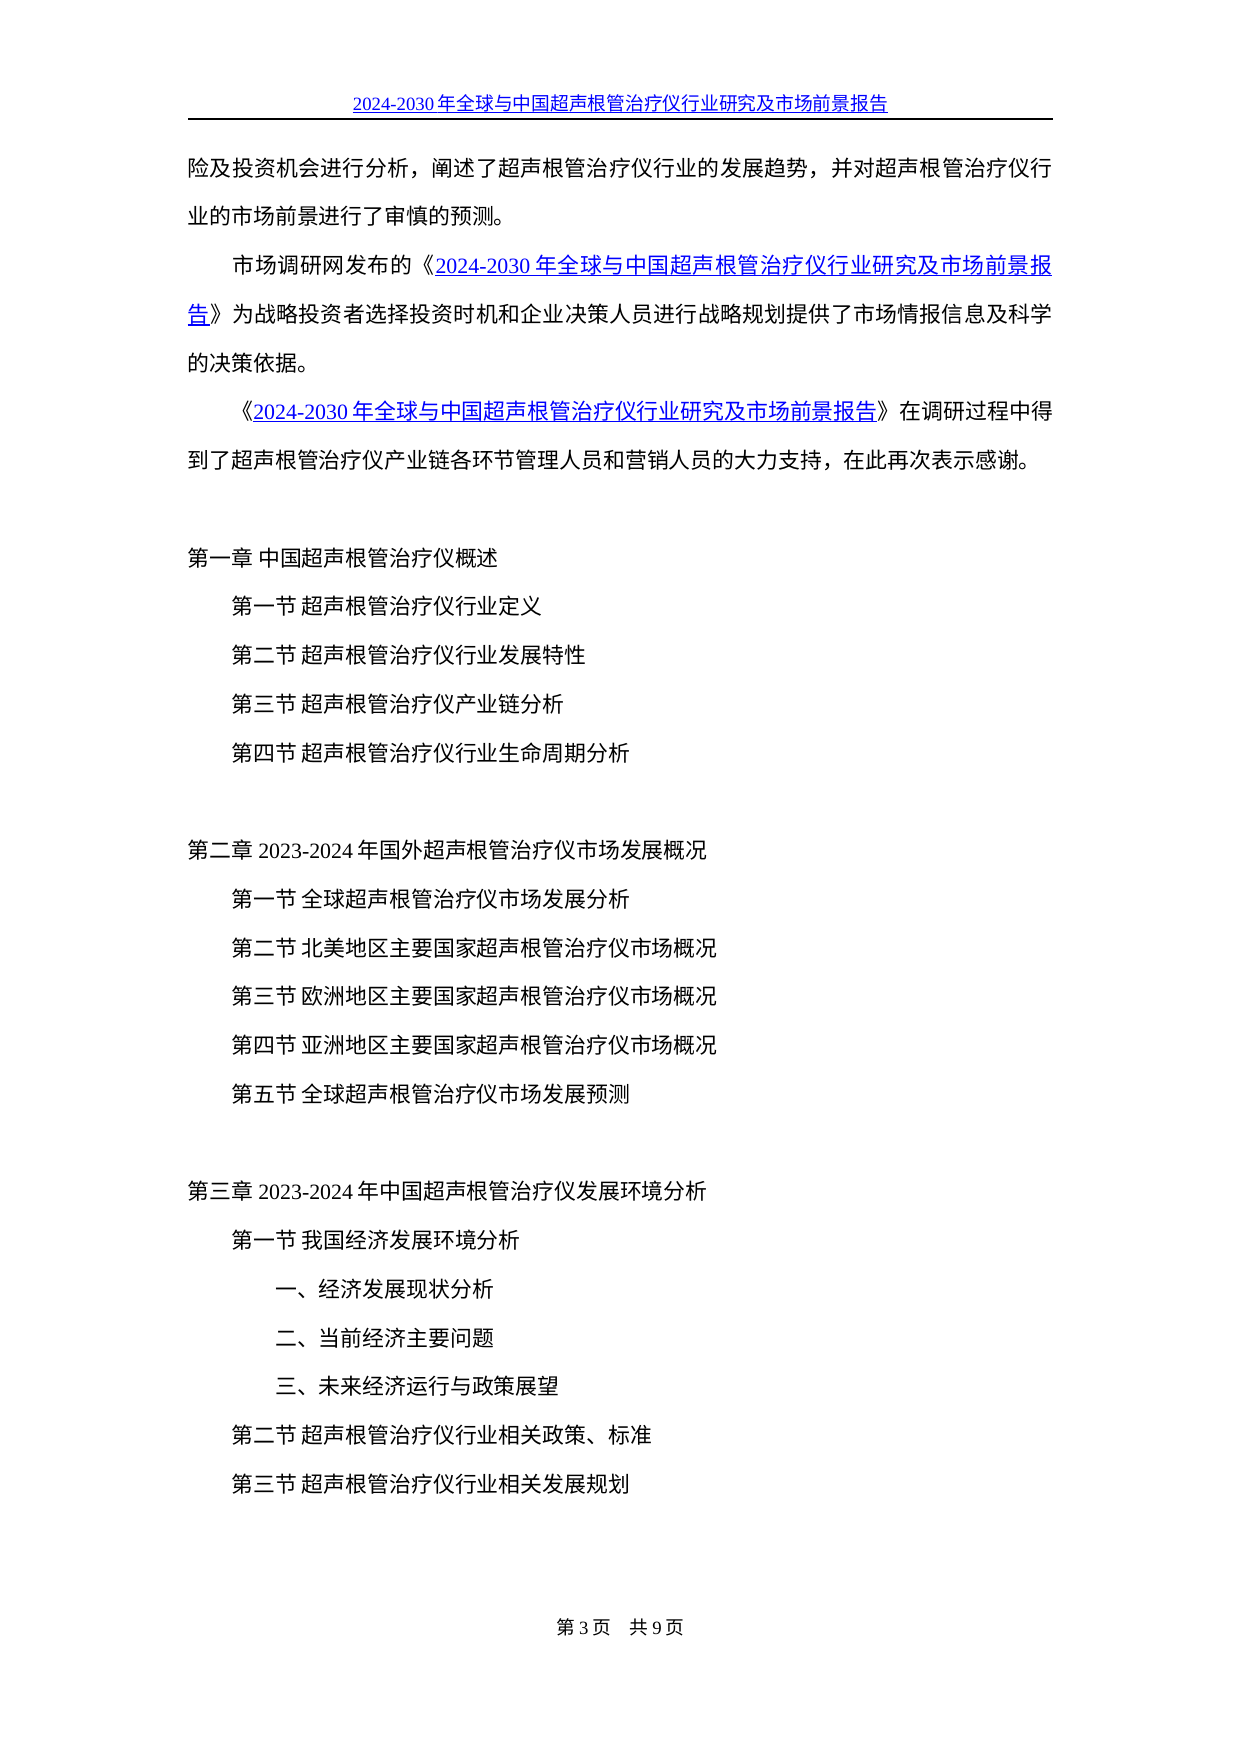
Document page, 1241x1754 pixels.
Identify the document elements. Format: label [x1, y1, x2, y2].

text [187, 150, 1053, 1499]
